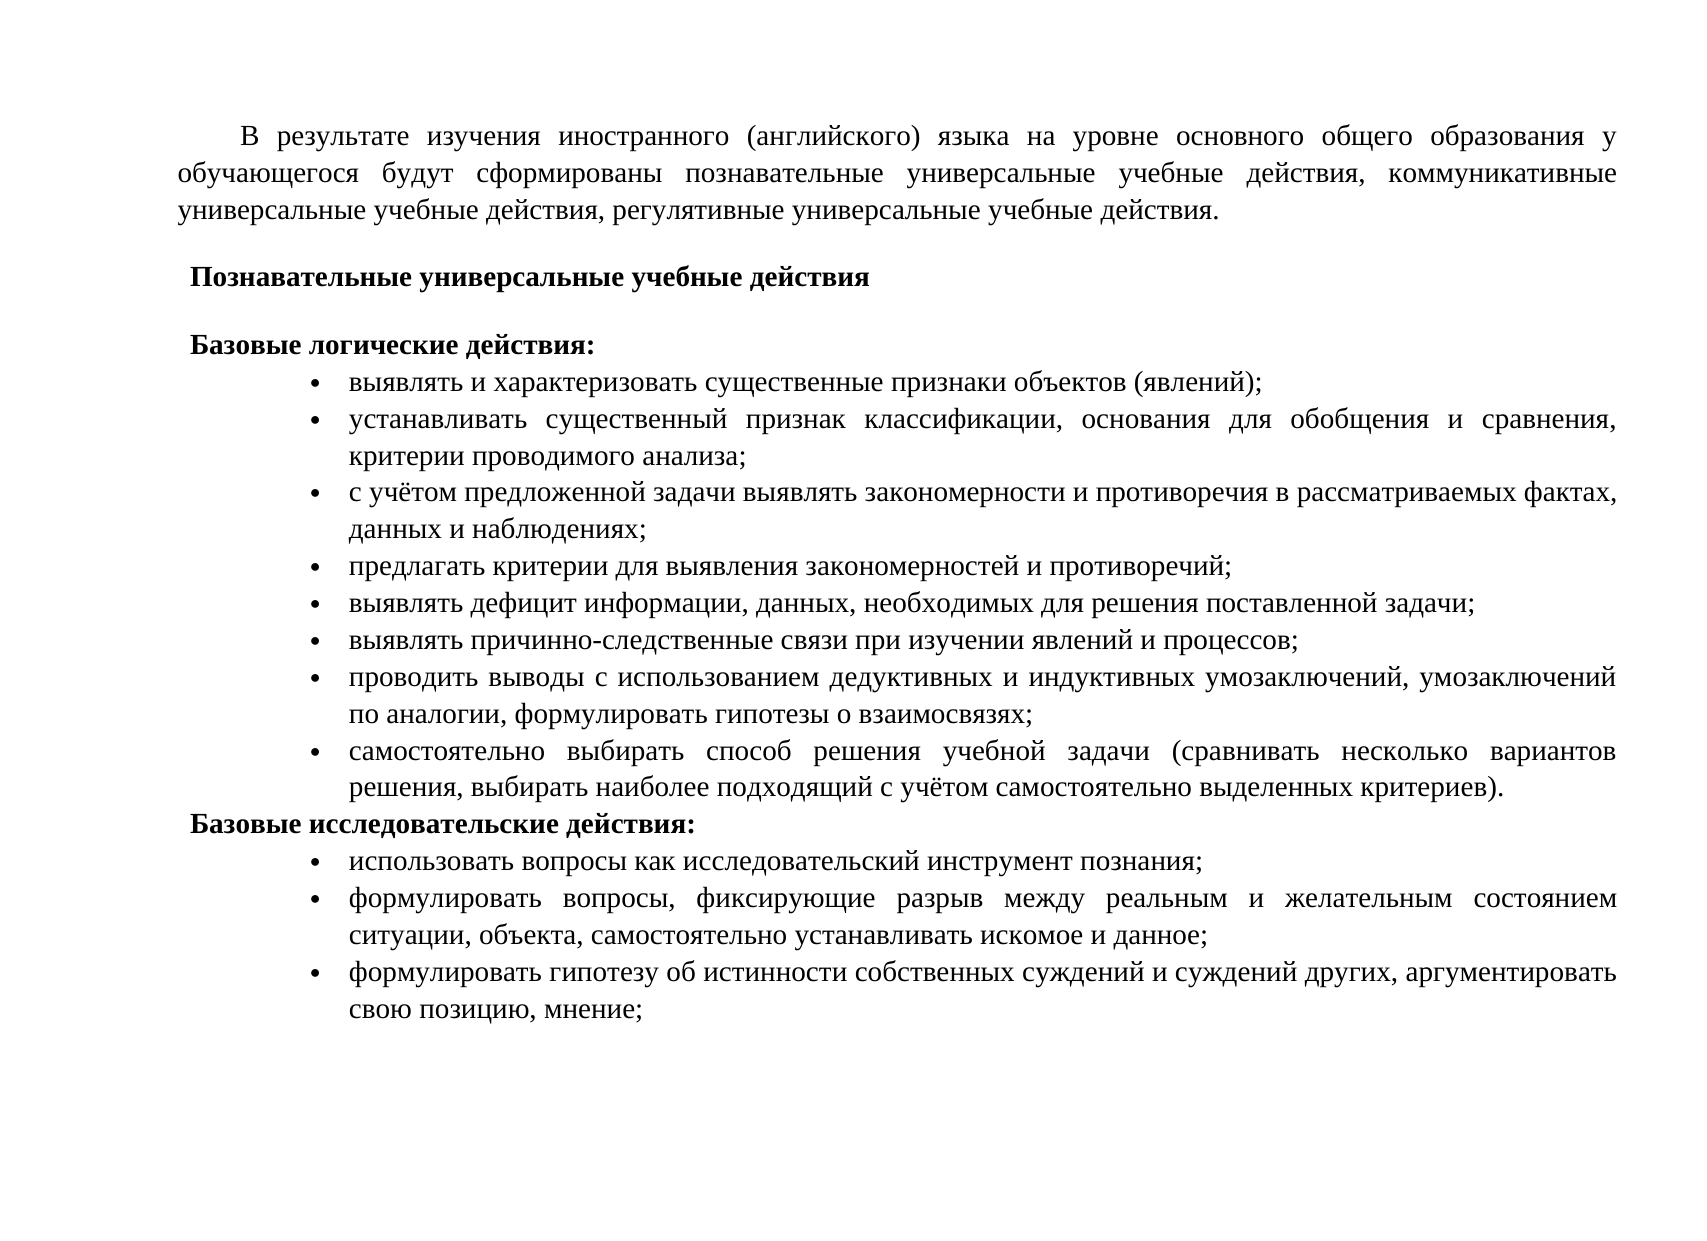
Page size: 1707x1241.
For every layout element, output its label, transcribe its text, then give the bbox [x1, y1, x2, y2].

list предлагать критерии для выявления закономерностей и противоречий; [311, 548, 1618, 582]
text В результате изучения иностранного (английского) языка на уровне основного общего образования у обучающегося будут сформированы познавательные универсальные учебные действия, коммуникативные универсальные учебные действия, регулятивные универсальные учебные действия. [177, 118, 1618, 225]
list проводить выводы с использованием дедуктивных и индуктивных умозаключений, умозаключений по аналогии, формулировать гипотезы о взаимосвязях; [311, 659, 1618, 729]
list формулировать вопросы, фиксирующие разрыв между реальным и желательным состоянием ситуации, объекта, самостоятельно устанавливать искомое и данное; [311, 880, 1618, 951]
list формулировать гипотезу об истинности собственных суждений и суждений других, аргументировать свою позицию, мнение; [311, 954, 1618, 1024]
text Познавательные универсальные учебные действия [190, 259, 1618, 293]
text Базовые логические действия: [190, 327, 1618, 361]
list устанавливать существенный признак классификации, основания для обобщения и сравнения, критерии проводимого анализа; [311, 401, 1618, 471]
list самостоятельно выбирать способ решения учебной задачи (сравнивать несколько вариантов решения, выбирать наиболее подходящий с учётом самостоятельно выделенных критериев). [311, 733, 1618, 803]
text Базовые исследовательские действия: [190, 806, 1618, 840]
list выявлять причинно-следственные связи при изучении явлений и процессов; [311, 622, 1618, 656]
list использовать вопросы как исследовательский инструмент познания; [311, 843, 1618, 877]
list выявлять и характеризовать существенные признаки объектов (явлений); [311, 364, 1618, 397]
list с учётом предложенной задачи выявлять закономерности и противоречия в рассматриваемых фактах, данных и наблюдениях; [311, 474, 1618, 545]
list выявлять дефицит информации, данных, необходимых для решения поставленной задачи; [311, 585, 1618, 619]
